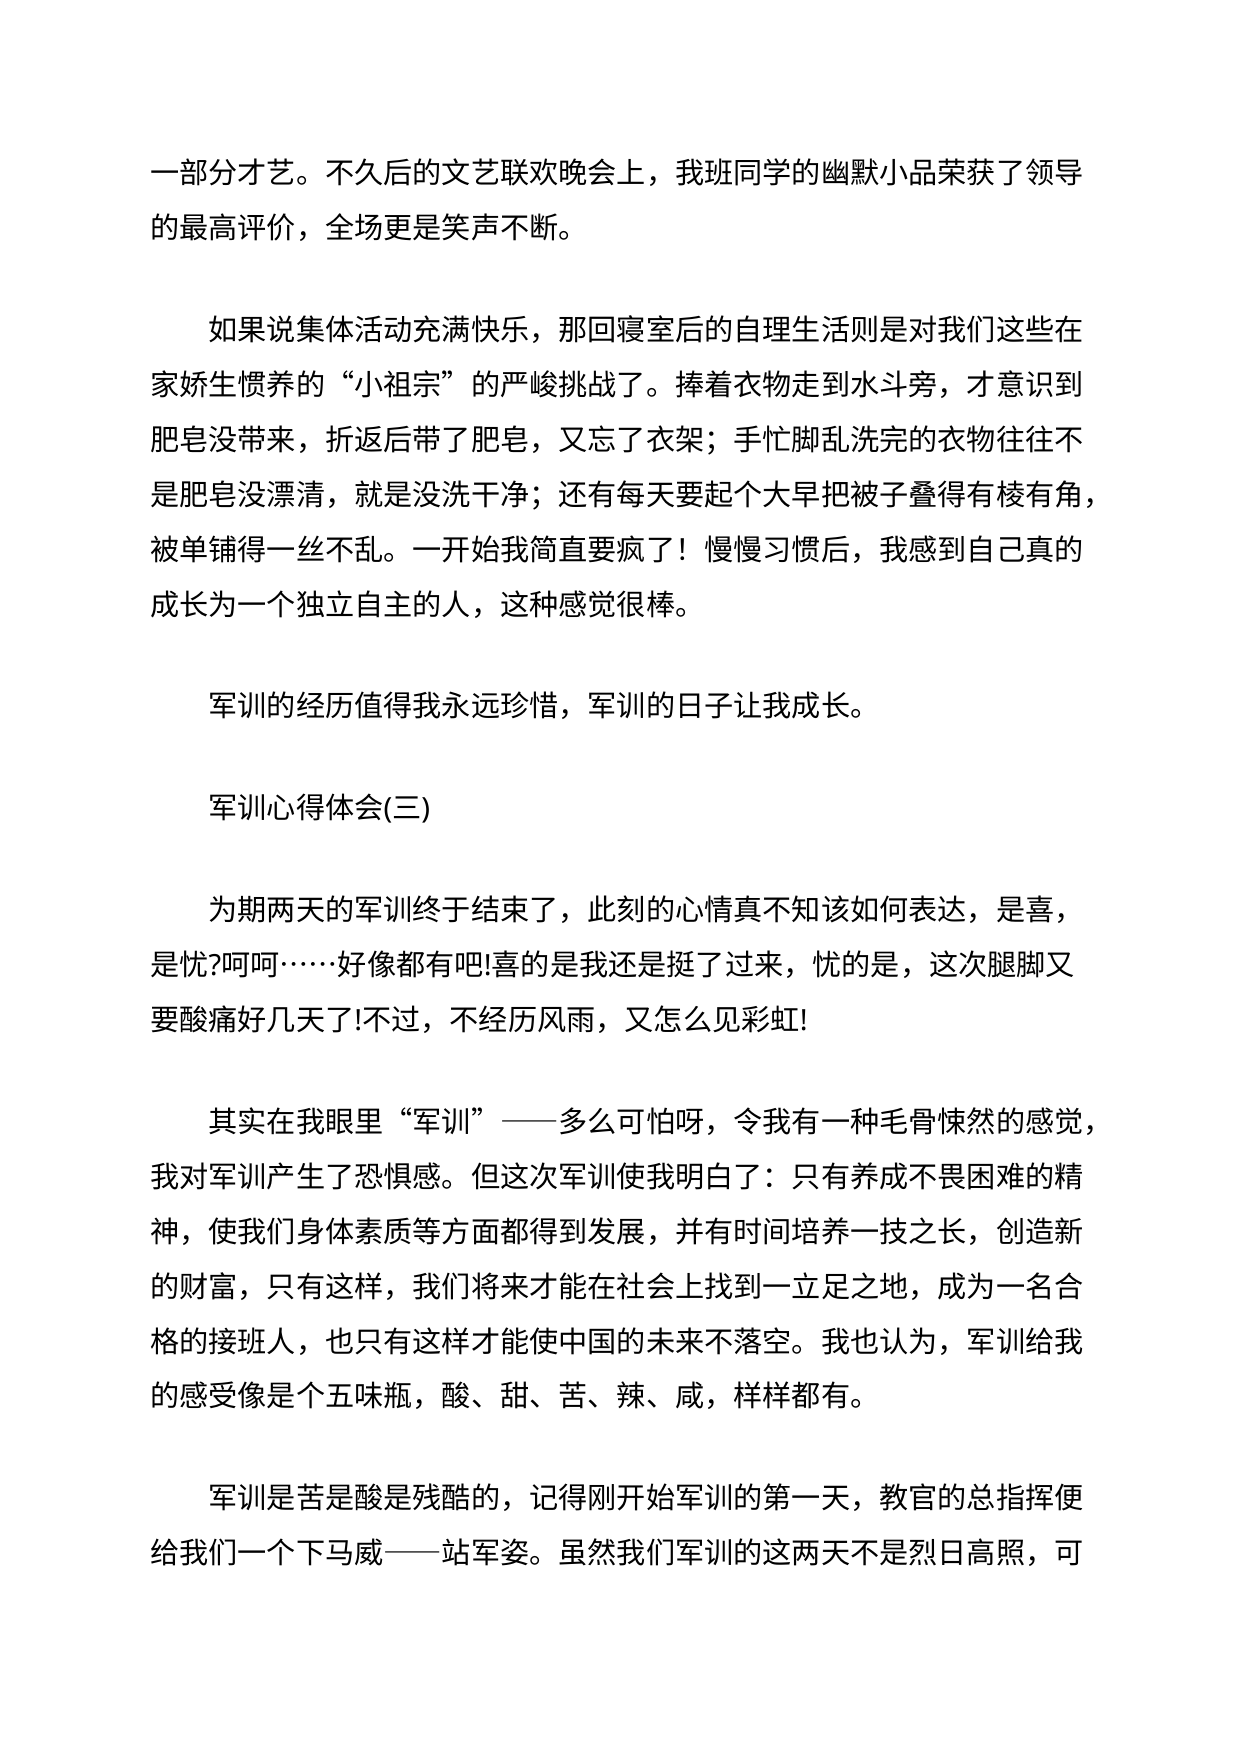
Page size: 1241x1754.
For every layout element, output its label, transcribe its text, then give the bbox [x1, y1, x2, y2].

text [150, 1475, 1090, 1572]
text 其实在我眼里“军训”——多么可怕呀，令我有一种毛骨悚然的感觉，我对军训产生了恐惧感。但这次军训使我明白了：只有养成不畏困难的精神，使我们身体素质等方面都得到发展，并有时间培养一技之长，创造新的财富，只有这样，我们将来才能在社会上找到一立足之地，成为一名合格的接班人，也只有这样才能使中国的未来不落空。我也认为，军训给我的感受像是个五味瓶，酸、甜、苦、辣、咸，样样都有。 [150, 1098, 1090, 1415]
text 军训心得体会(三) [150, 785, 1090, 827]
text 为期两天的军训终于结束了，此刻的心情真不知该如何表达，是喜，是忧?呵呵……好像都有吧!喜的是我还是挺了过来，忧的是，这次腿脚又要酸痛好几天了!不过，不经历风雨，又怎么见彩虹! [150, 887, 1090, 1039]
text 军训的经历值得我永远珍惜，军训的日子让我成长。 [150, 683, 1090, 725]
text 如果说集体活动充满快乐，那回寝室后的自理生活则是对我们这些在家娇生惯养的“小祖宗”的严峻挑战了。捧着衣物走到水斗旁，才意识到肥皂没带来，折返后带了肥皂，又忘了衣架；手忙脚乱洗完的衣物往往不是肥皂没漂清，就是没洗干净；还有每天要起个大早把被子叠得有棱有角，被单铺得一丝不乱。一开始我简直要疯了！慢慢习惯后，我感到自己真的成长为一个独立自主的人，这种感觉很棒。 [150, 307, 1090, 623]
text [150, 150, 1090, 247]
